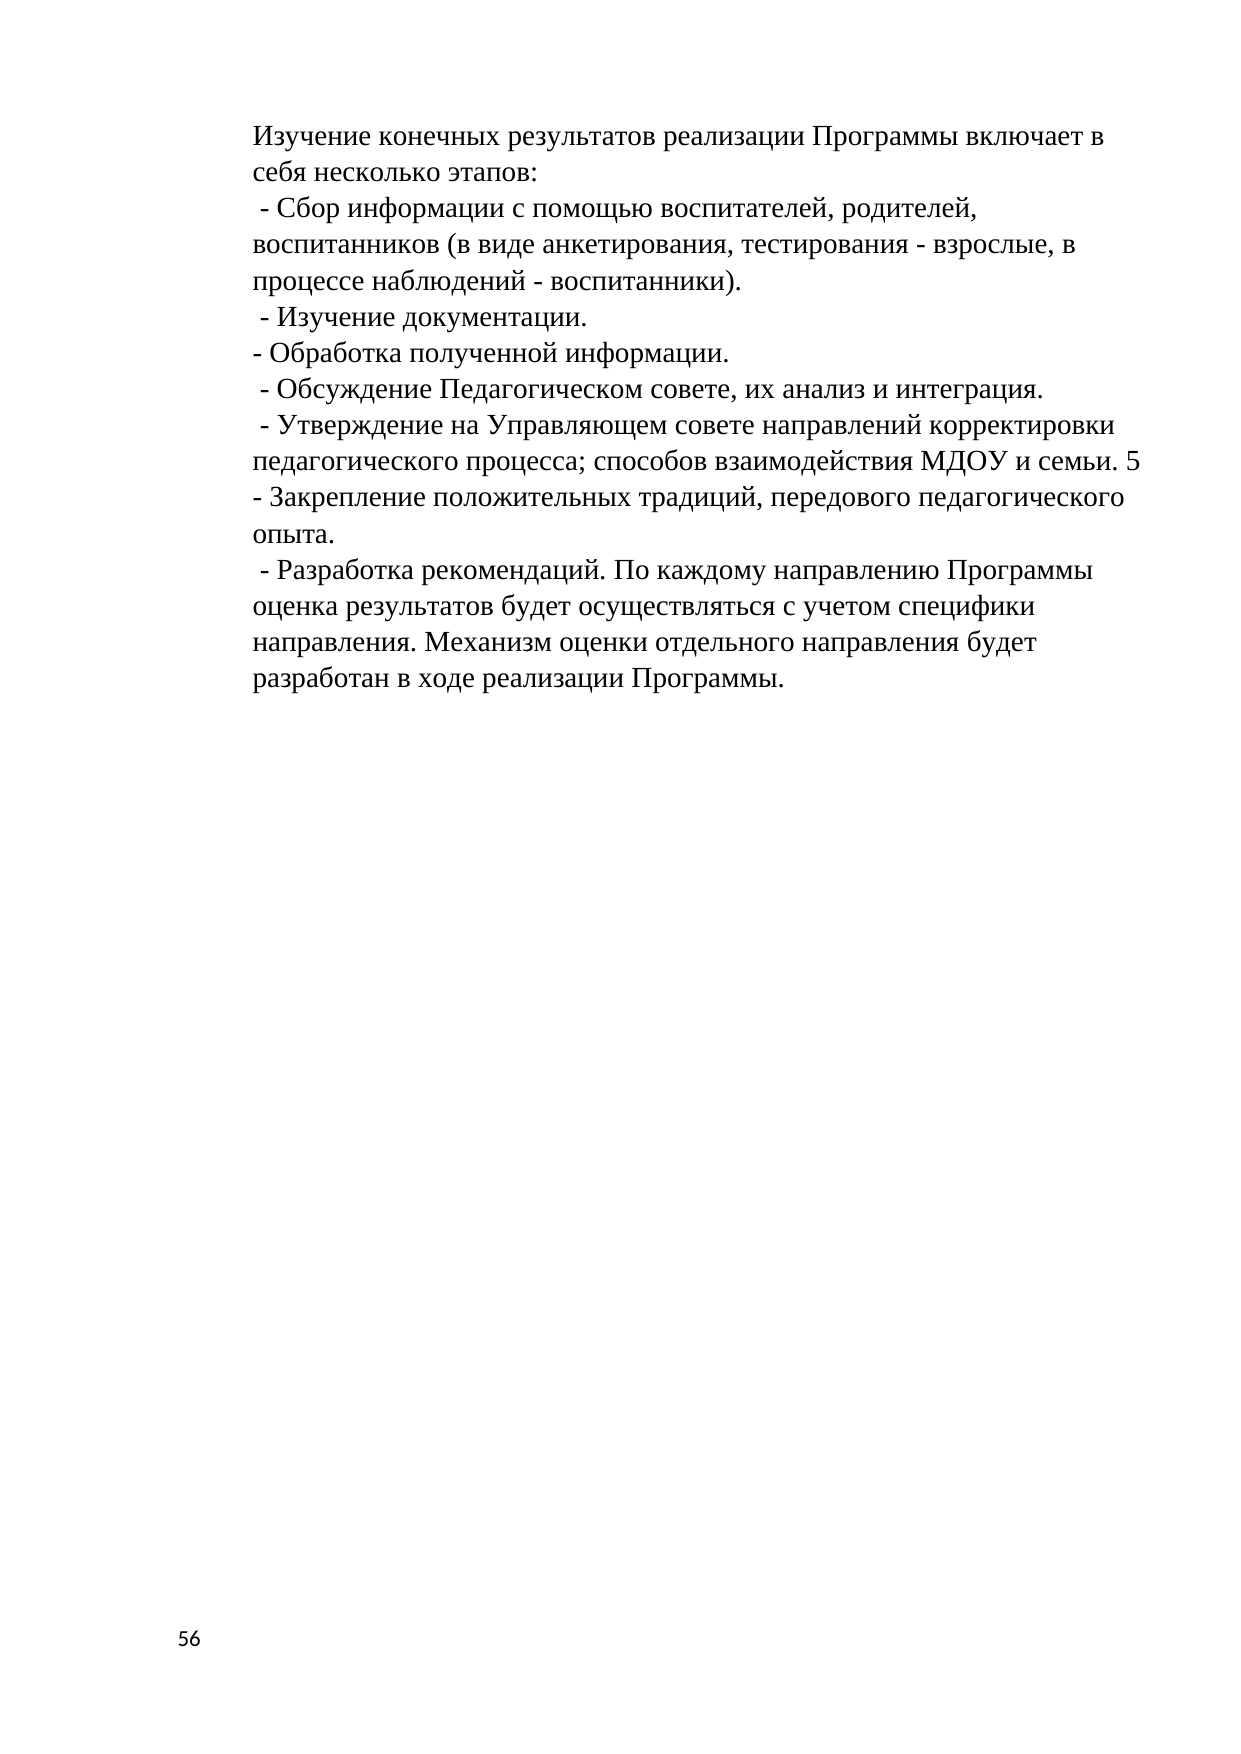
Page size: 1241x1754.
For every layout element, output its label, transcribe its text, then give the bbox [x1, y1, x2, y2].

list - Изучение документации. [252, 299, 1152, 332]
list - Сбор информации с помощью воспитателей, родителей, воспитанников (в виде анкетирования, тестирования - взрослые, в процессе наблюдений - воспитанники). [252, 190, 1152, 296]
list Изучение конечных результатов реализации Программы включает в себя несколько этапов: [252, 118, 1152, 188]
list - Обработка полученной информации. [252, 335, 1152, 368]
list - Обсуждение Педагогическом совете, их анализ и интеграция. [252, 371, 1152, 405]
list - Разработка рекомендаций. По каждому направлению Программы оценка результатов будет осуществляться с учетом специфики направления. Механизм оценки отдельного направления будет разработан в ходе реализации Программы. [252, 552, 1152, 694]
list - Утверждение на Управляющем совете направлений корректировки педагогического процесса; способов взаимодействия МДОУ и семьи. 5 - Закрепление положительных традиций, передового педагогического опыта. [252, 407, 1152, 549]
